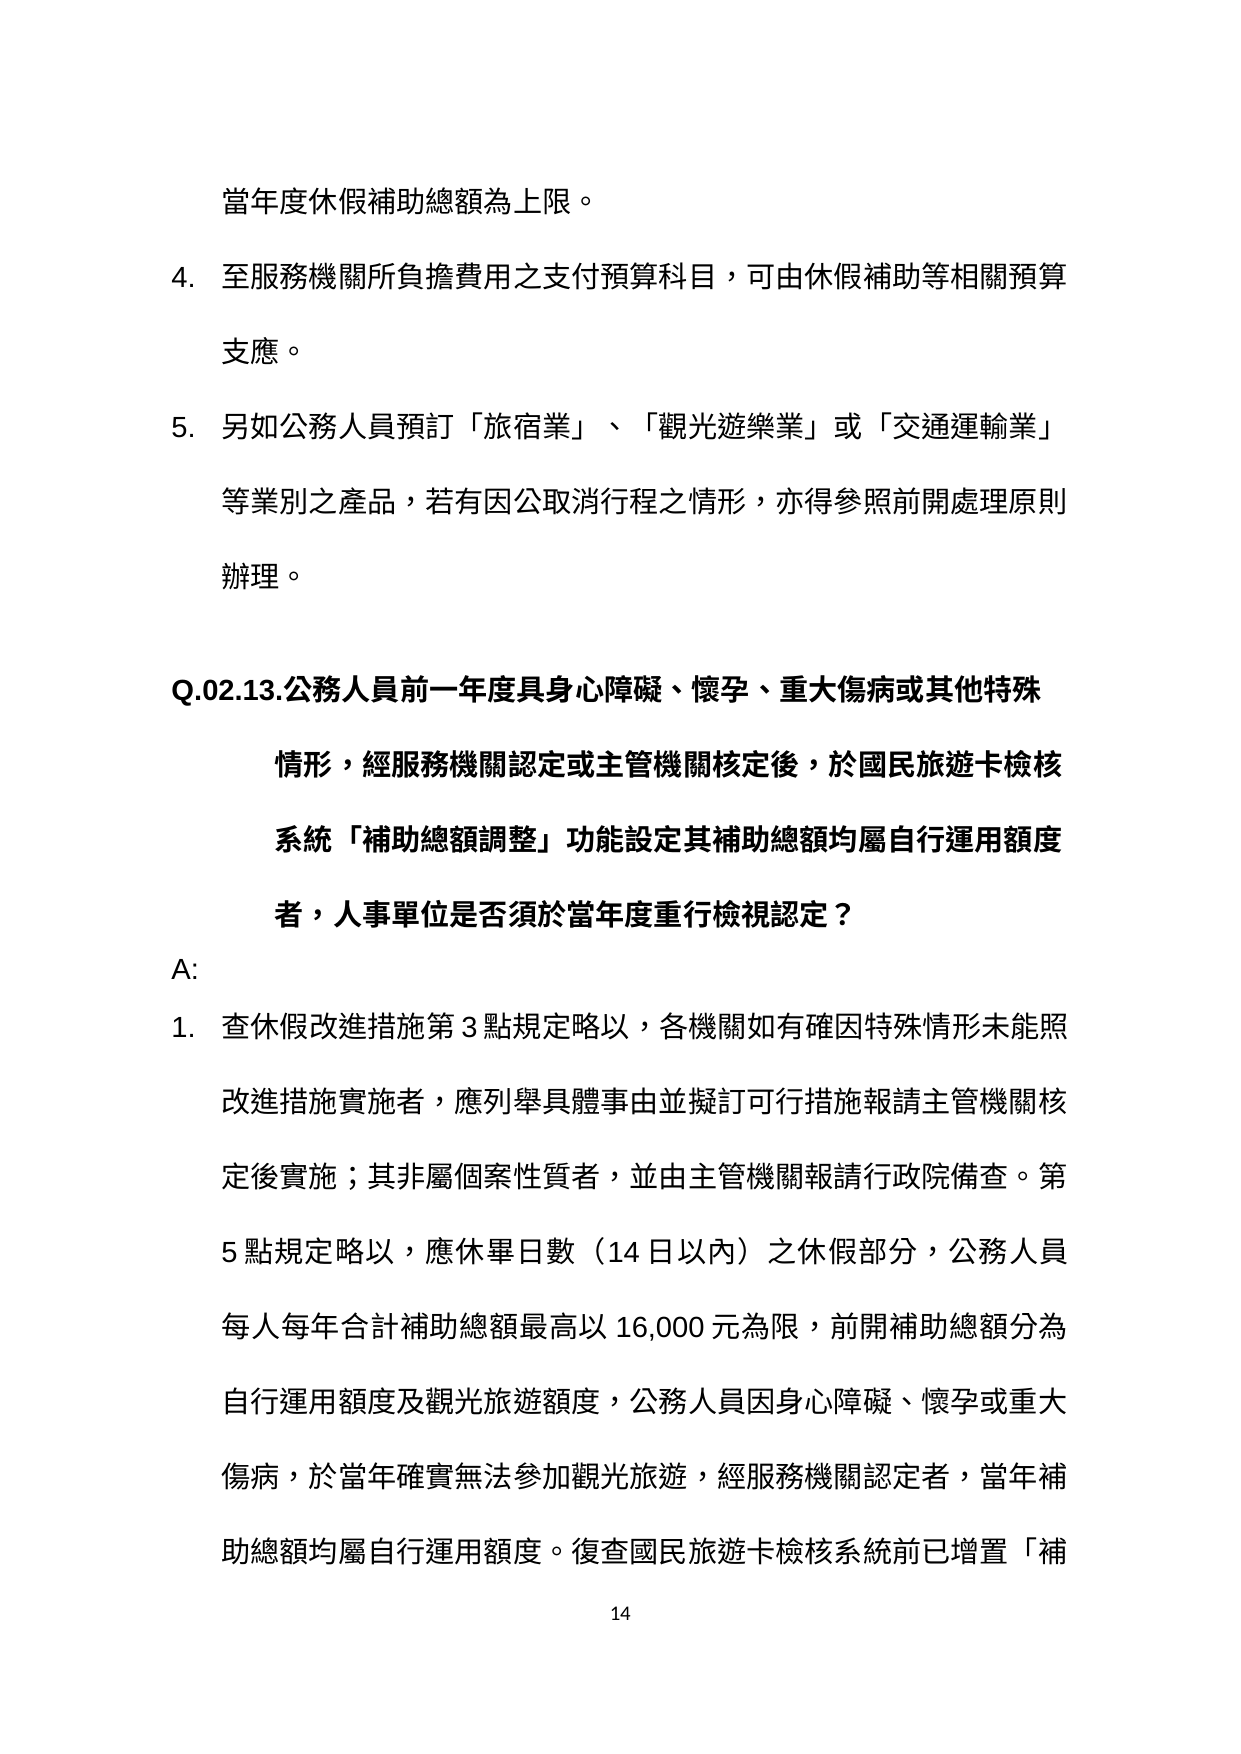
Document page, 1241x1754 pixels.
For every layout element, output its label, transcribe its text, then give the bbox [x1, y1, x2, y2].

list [171, 162, 1069, 237]
text A: [171, 950, 1069, 987]
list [171, 987, 1069, 1587]
text Q.02.13.公務人員前一年度具身心障礙、懷孕、重大傷病或其他特殊情形，經服務機關認定或主管機關核定後，於國民旅遊卡檢核系統「補助總額調整」功能設定其補助總額均屬自行運用額度者，人事單位是否須於當年度重行檢視認定？ [171, 650, 1069, 950]
list 至服務機關所負擔費用之支付預算科目，可由休假補助等相關預算支應。 [171, 237, 1069, 387]
list 另如公務人員預訂「旅宿業」、「觀光遊樂業」或「交通運輸業」等業別之產品，若有因公取消行程之情形，亦得參照前開處理原則辦理。 [171, 387, 1069, 612]
